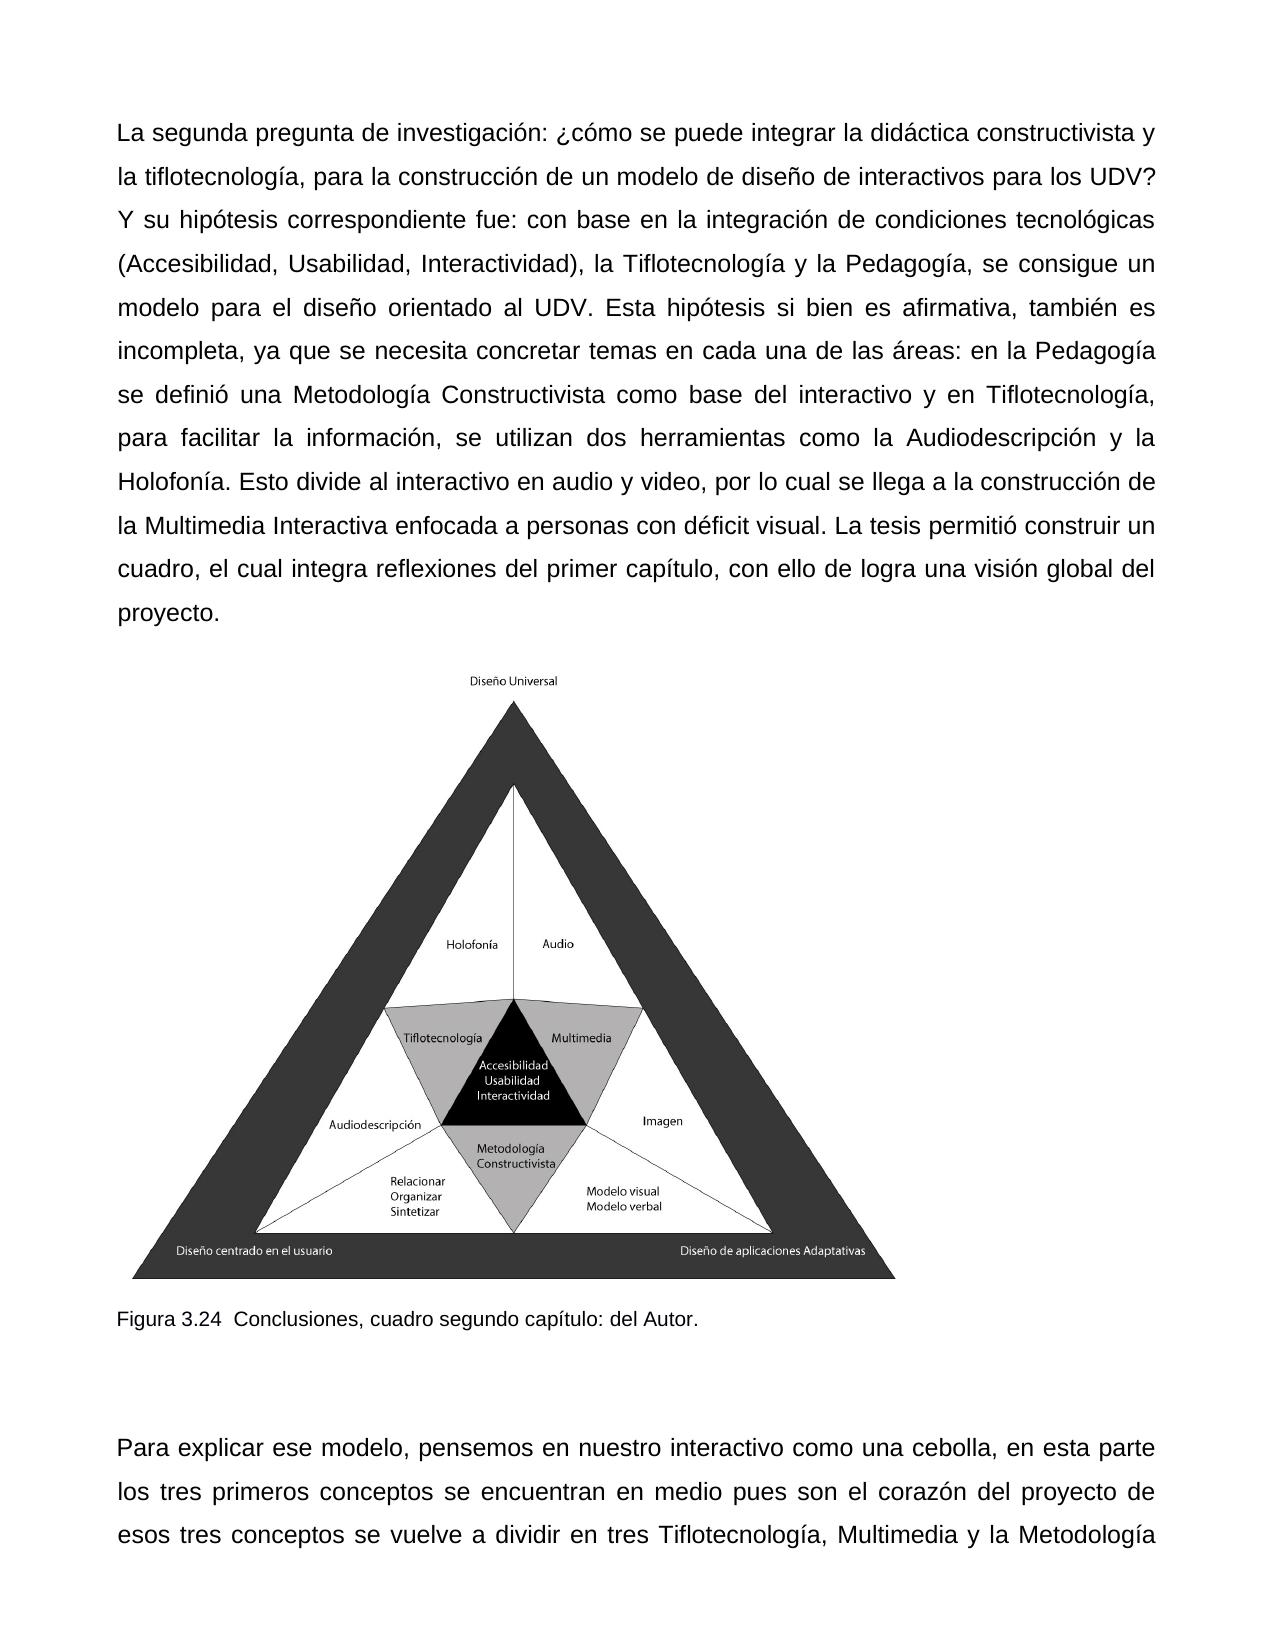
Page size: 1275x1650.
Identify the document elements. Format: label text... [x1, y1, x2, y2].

picture [121, 642, 901, 1302]
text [116, 1433, 1157, 1549]
text Figura 3.24 Conclusiones, cuadro segundo capítulo: del Autor. [116, 1307, 1158, 1331]
text La segunda pregunta de investigación: ¿cómo se puede integrar la didáctica constructivista y la tiflotecnología, para la construcción de un modelo de diseño de interactivos para los UDV? Y su hipótesis correspondiente fue: con base en la integración de condiciones tecnológicas (Accesibilidad, Usabilidad, Interactividad), la Tiflotecnología y la Pedagogía, se consigue un modelo para el diseño orientado al UDV. Esta hipótesis si bien es afirmativa, también es incompleta, ya que se necesita concretar temas en cada una de las áreas: en la Pedagogía se definió una Metodología Constructivista como base del interactivo y en Tiflotecnología, para facilitar la información, se utilizan dos herramientas como la Audiodescripción y la Holofonía. Esto divide al interactivo en audio y video, por lo cual se llega a la construcción de la Multimedia Interactiva enfocada a personas con déficit visual. La tesis permitió construir un cuadro, el cual integra reflexiones del primer capítulo, con ello de logra una visión global del proyecto. [116, 118, 1157, 627]
